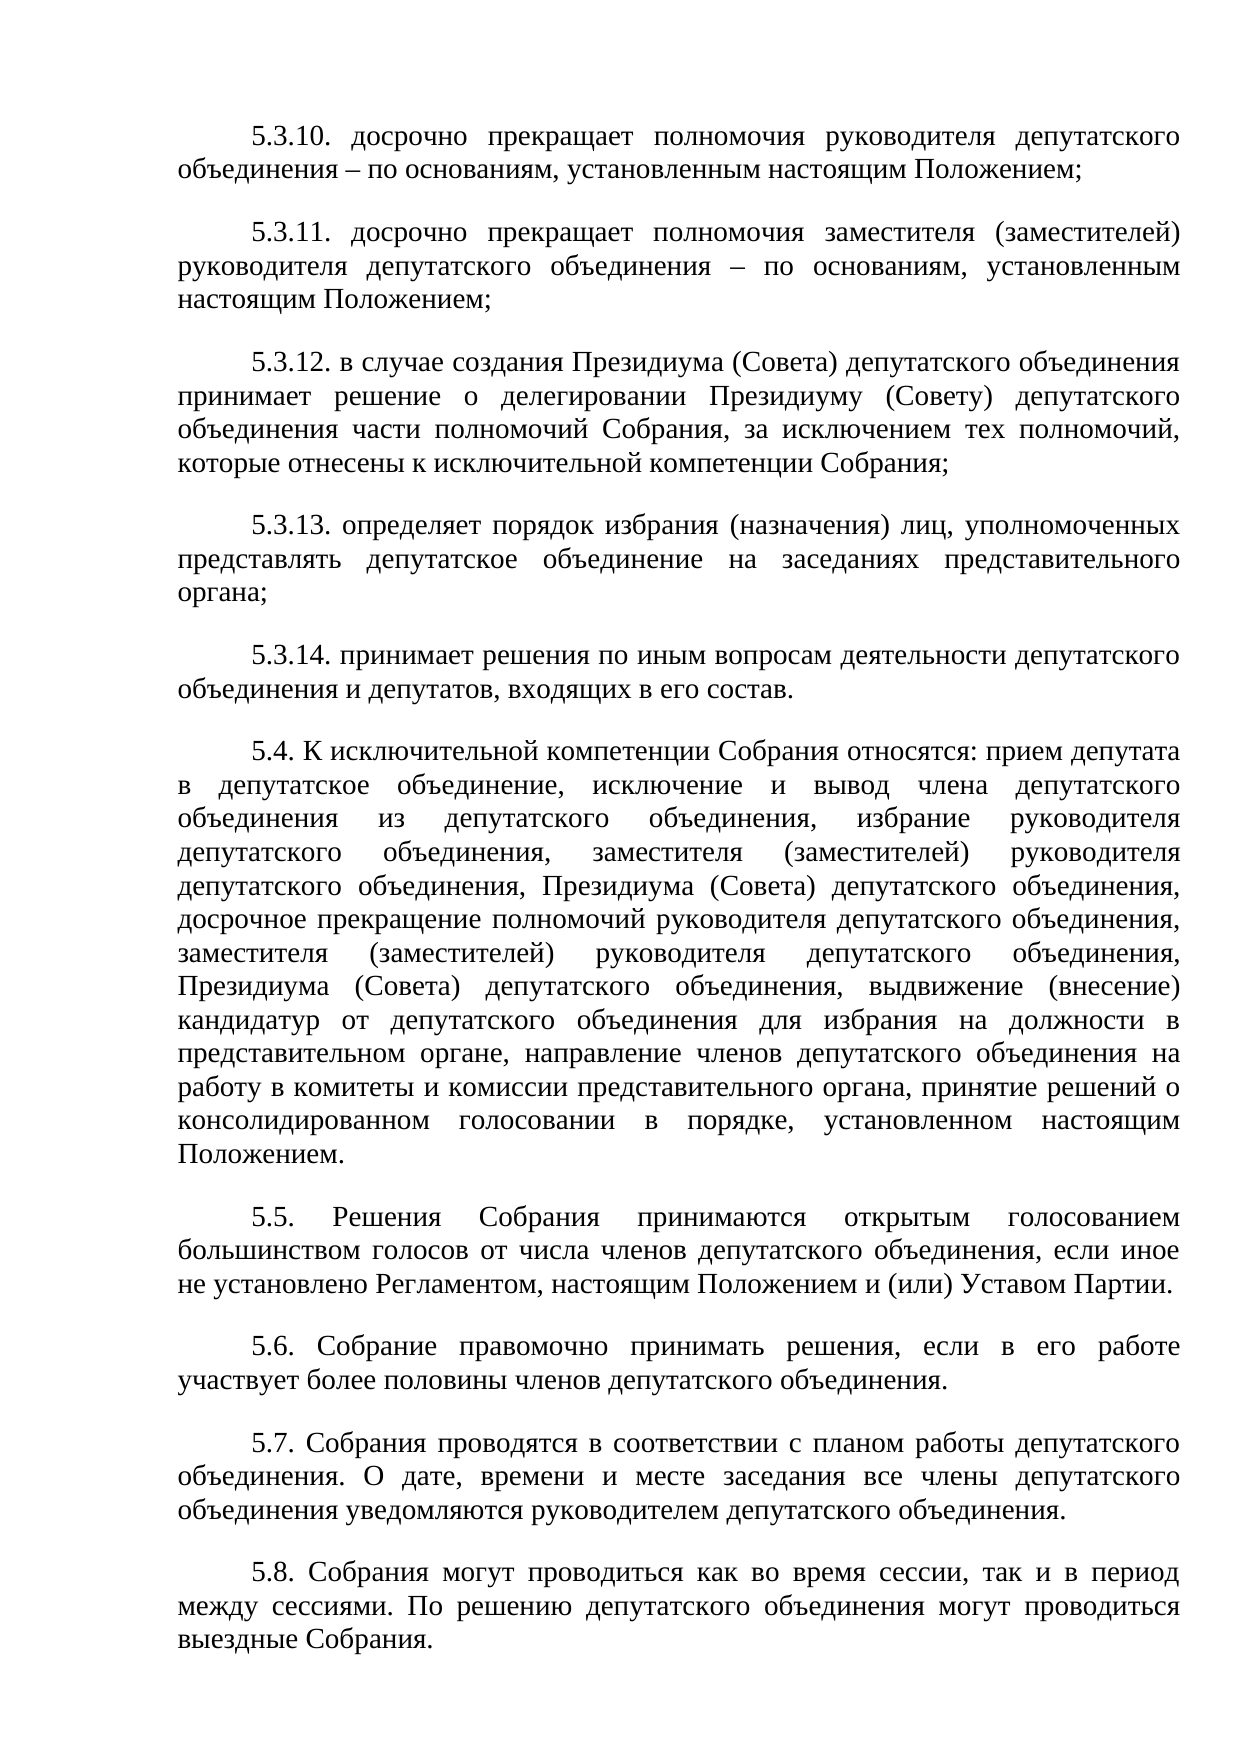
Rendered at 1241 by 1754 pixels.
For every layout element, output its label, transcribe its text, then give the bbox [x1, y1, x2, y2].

text 5.3.11. досрочно прекращает полномочия заместителя (заместителей) руководителя депутатского объединения – по основаниям, установленным настоящим Положением; [177, 214, 1181, 315]
text 5.3.12. в случае создания Президиума (Совета) депутатского объединения принимает решение о делегировании Президиуму (Совету) депутатского объединения части полномочий Собрания, за исключением тех полномочий, которые отнесены к исключительной компетенции Собрания; [177, 344, 1181, 478]
text 5.3.10. досрочно прекращает полномочия руководителя депутатского объединения – по основаниям, установленным настоящим Положением; [177, 118, 1181, 185]
text 5.3.13. определяет порядок избрания (назначения) лиц, уполномоченных представлять депутатское объединение на заседаниях представительного органа; [177, 507, 1181, 608]
text 5.6. Собрание правомочно принимать решения, если в его работе участвует более половины членов депутатского объединения. [177, 1328, 1181, 1396]
text 5.5. Решения Собрания принимаются открытым голосованием большинством голосов от числа членов депутатского объединения, если иное не установлено Регламентом, настоящим Положением и (или) Уставом Партии. [177, 1199, 1181, 1299]
text 5.3.14. принимает решения по иным вопросам деятельности депутатского объединения и депутатов, входящих в его состав. [177, 637, 1181, 704]
text 5.8. Собрания могут проводиться как во время сессии, так и в период между сессиями. По решению депутатского объединения могут проводиться выездные Собрания. [177, 1554, 1181, 1655]
text 5.7. Собрания проводятся в соответствии с планом работы депутатского объединения. О дате, времени и месте заседания все члены депутатского объединения уведомляются руководителем депутатского объединения. [177, 1425, 1181, 1525]
text 5.4. К исключительной компетенции Собрания относятся: прием депутата в депутатское объединение, исключение и вывод члена депутатского объединения из депутатского объединения, избрание руководителя депутатского объединения, заместителя (заместителей) руководителя депутатского объединения, Президиума (Совета) депутатского объединения, досрочное прекращение полномочий руководителя депутатского объединения, заместителя (заместителей) руководителя депутатского объединения, Президиума (Совета) депутатского объединения, выдвижение (внесение) кандидатур от депутатского объединения для избрания на должности в представительном органе, направление членов депутатского объединения на работу в комитеты и комиссии представительного органа, принятие решений о консолидированном голосовании в порядке, установленном настоящим Положением. [177, 733, 1181, 1169]
